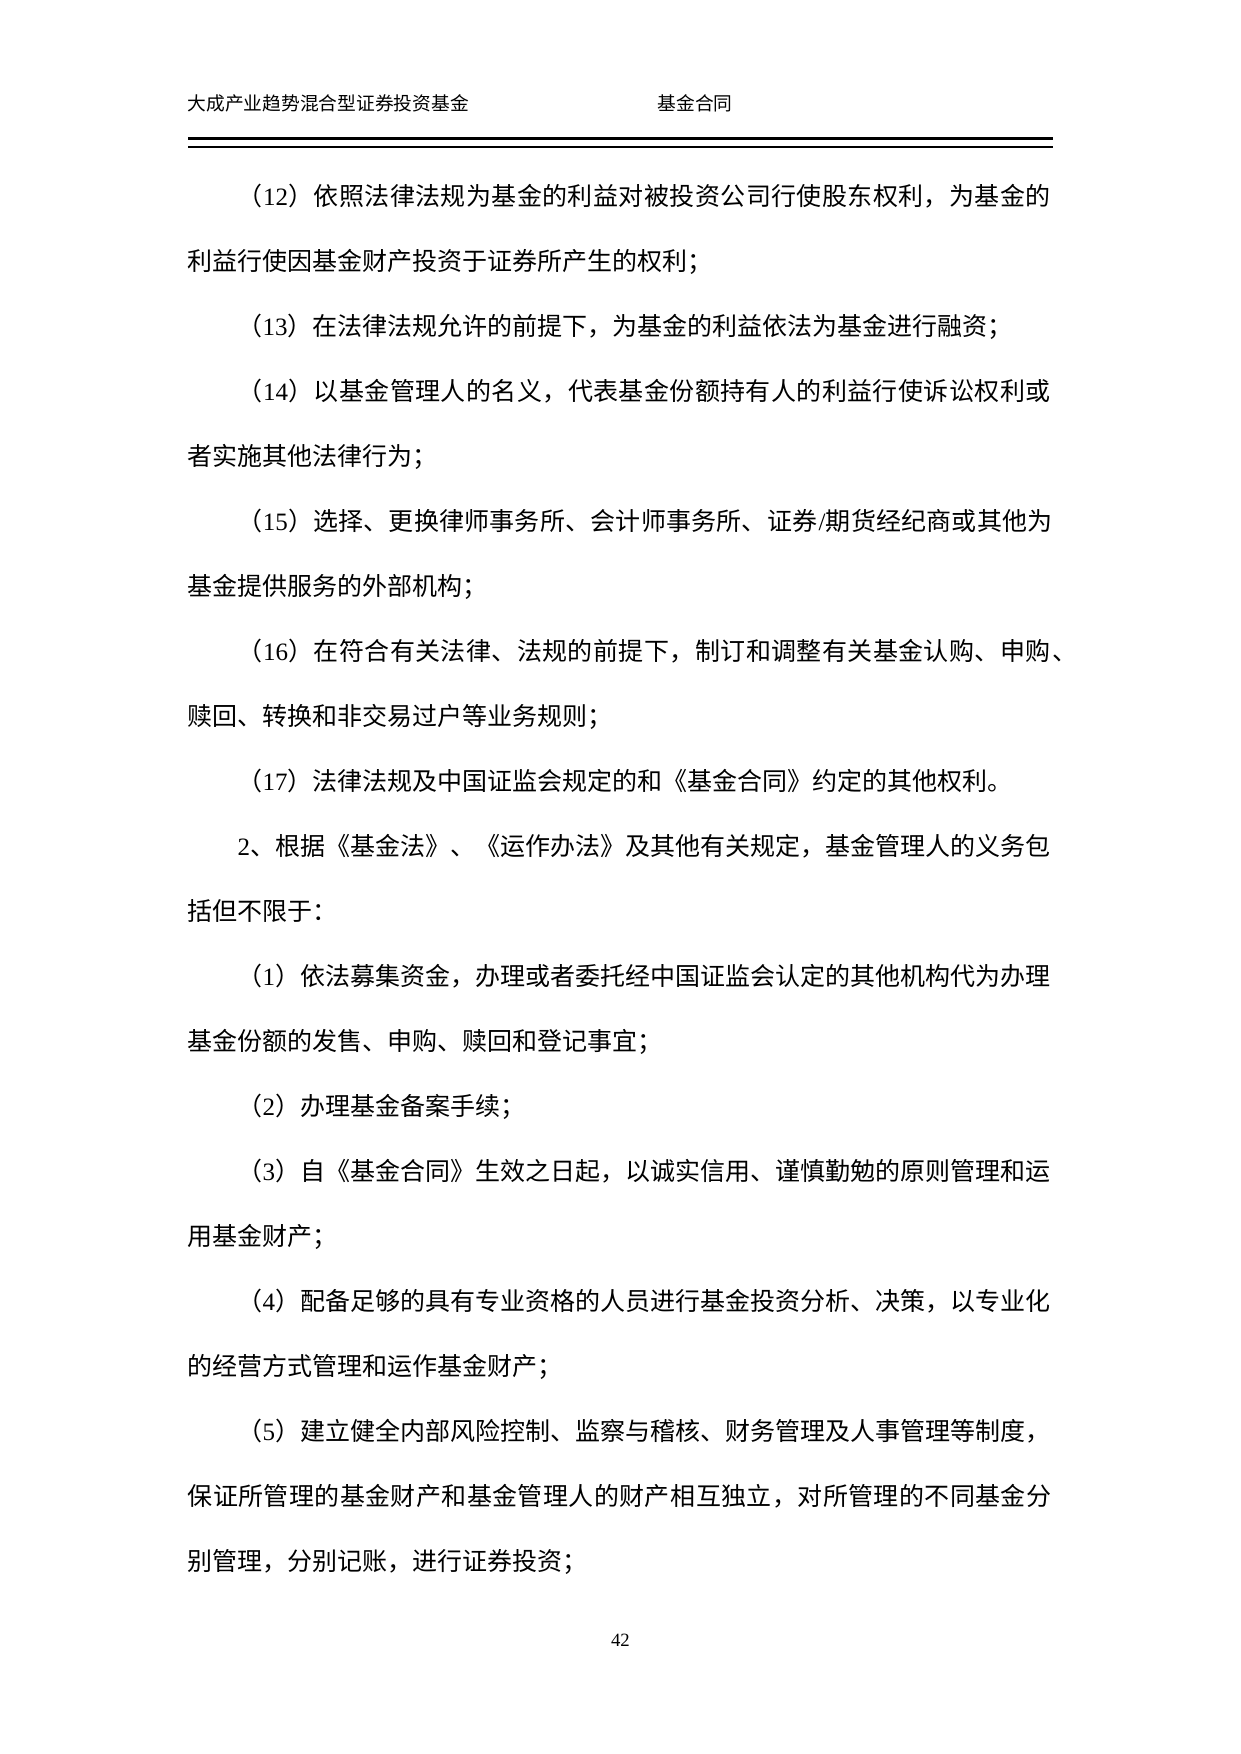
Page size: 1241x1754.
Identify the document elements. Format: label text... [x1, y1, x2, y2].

text （13）在法律法规允许的前提下，为基金的利益依法为基金进行融资； [187, 292, 1053, 357]
text 2、根据《基金法》、《运作办法》及其他有关规定，基金管理人的义务包括但不限于： [187, 812, 1053, 942]
text （1）依法募集资金，办理或者委托经中国证监会认定的其他机构代为办理基金份额的发售、申购、赎回和登记事宜； [187, 942, 1053, 1072]
text （5）建立健全内部风险控制、监察与稽核、财务管理及人事管理等制度，保证所管理的基金财产和基金管理人的财产相互独立，对所管理的不同基金分别管理，分别记账，进行证券投资； [187, 1397, 1053, 1592]
text （2）办理基金备案手续； [187, 1072, 1053, 1137]
text （16）在符合有关法律、法规的前提下，制订和调整有关基金认购、申购、赎回、转换和非交易过户等业务规则； [187, 617, 1053, 747]
text （12）依照法律法规为基金的利益对被投资公司行使股东权利，为基金的利益行使因基金财产投资于证券所产生的权利； [187, 162, 1053, 292]
text （14）以基金管理人的名义，代表基金份额持有人的利益行使诉讼权利或者实施其他法律行为； [187, 357, 1053, 487]
text （15）选择、更换律师事务所、会计师事务所、证券/期货经纪商或其他为基金提供服务的外部机构； [187, 487, 1053, 617]
text （4）配备足够的具有专业资格的人员进行基金投资分析、决策，以专业化的经营方式管理和运作基金财产； [187, 1267, 1053, 1397]
text （17）法律法规及中国证监会规定的和《基金合同》约定的其他权利。 [187, 747, 1053, 812]
text （3）自《基金合同》生效之日起，以诚实信用、谨慎勤勉的原则管理和运用基金财产； [187, 1137, 1053, 1267]
